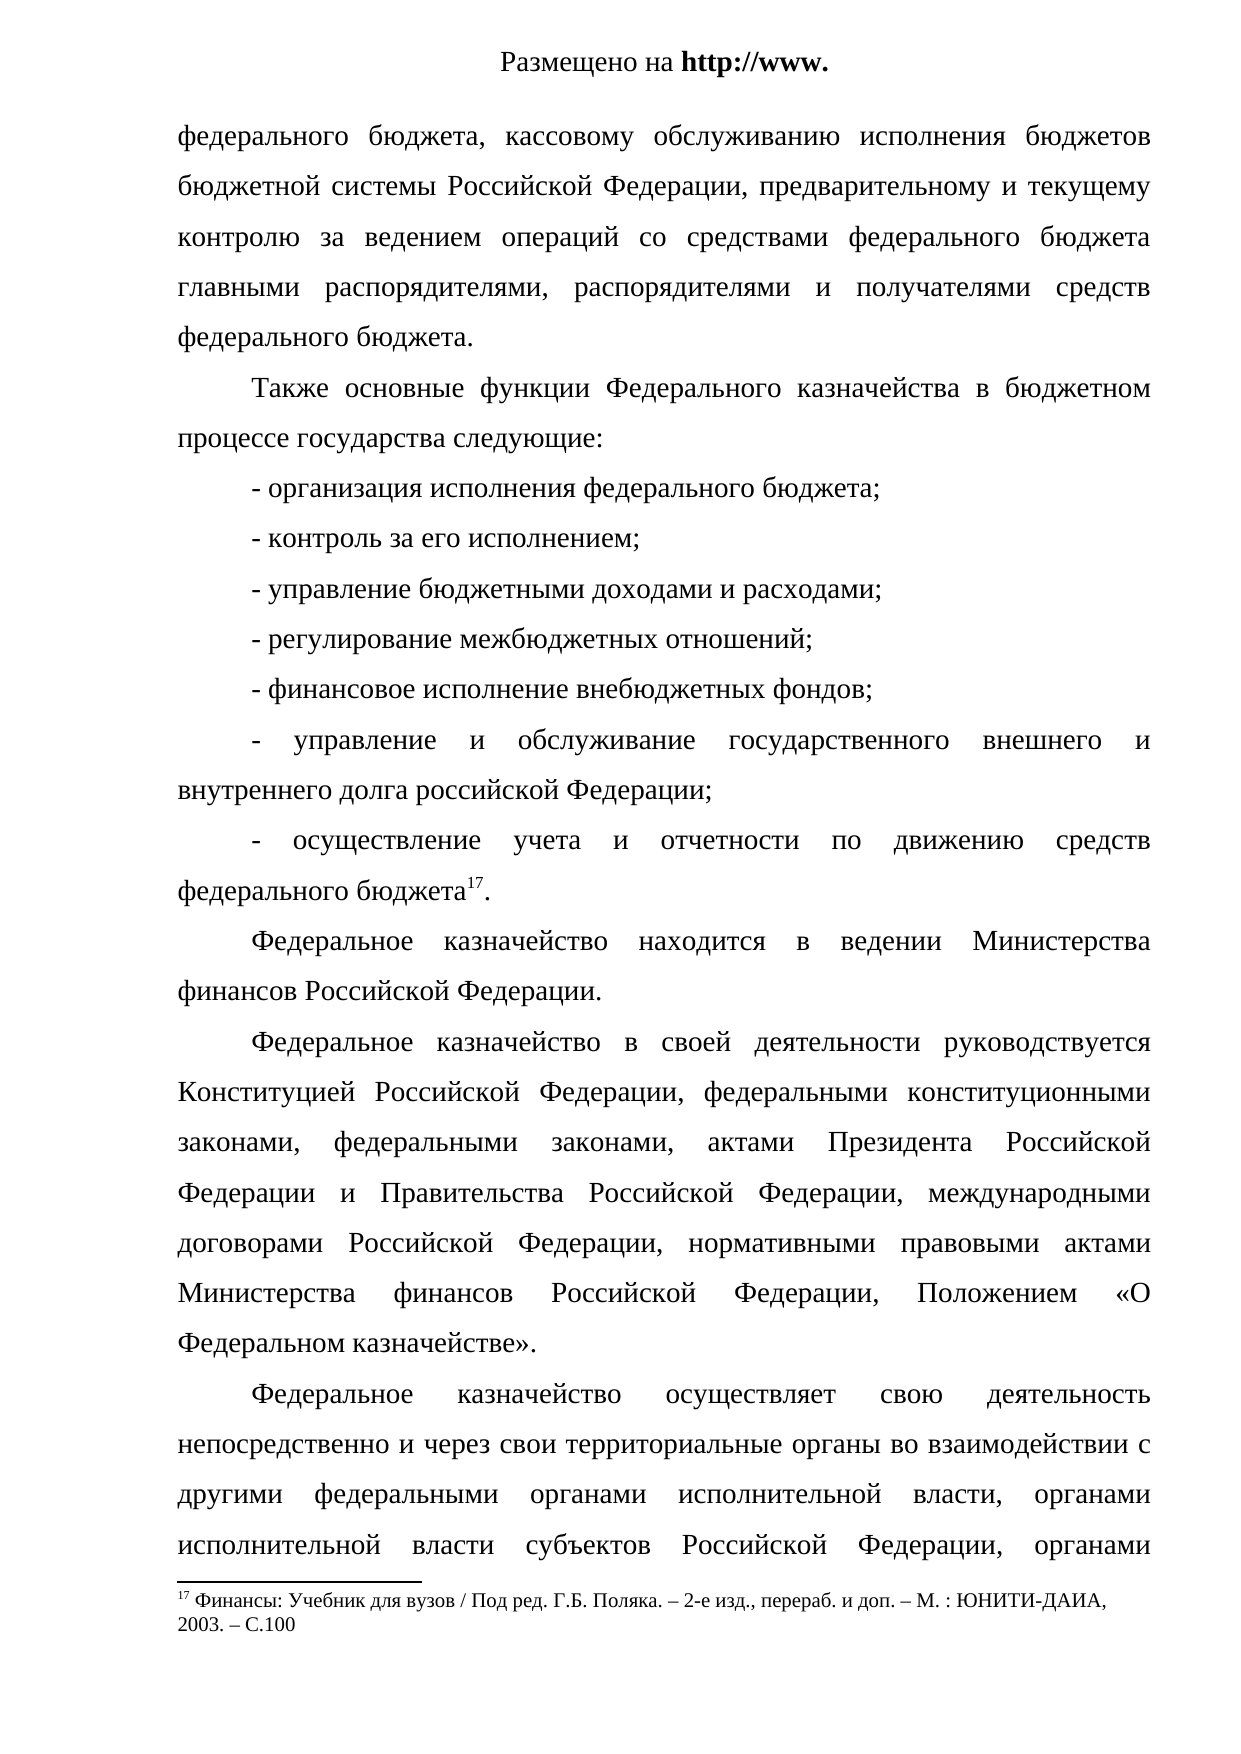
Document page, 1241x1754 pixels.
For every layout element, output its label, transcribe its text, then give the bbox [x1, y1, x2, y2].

text - управление бюджетными доходами и расходами; [177, 571, 1152, 604]
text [177, 118, 1152, 353]
text - контроль за его исполнением; [177, 521, 1152, 554]
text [177, 1376, 1152, 1560]
text - финансовое исполнение внебюджетных фондов; [177, 672, 1152, 705]
text - регулирование межбюджетных отношений; [177, 621, 1152, 655]
text Федеральное казначейство в своей деятельности руководствуется Конституцией Российской Федерации, федеральными конституционными законами, федеральными законами, актами Президента Российской Федерации и Правительства Российской Федерации, международными договорами Российской Федерации, нормативными правовыми актами Министерства финансов Российской Федерации, Положением «О Федеральном казначействе». [177, 1024, 1152, 1359]
text Также основные функции Федерального казначейства в бюджетном процессе государства следующие: [177, 370, 1152, 453]
text - организация исполнения федерального бюджета; [177, 470, 1152, 504]
text Федеральное казначейство находится в ведении Министерства финансов Российской Федерации. [177, 923, 1152, 1007]
text - осуществление учета и отчетности по движению средств федерального бюджета. [177, 822, 1152, 906]
text - управление и обслуживание государственного внешнего и внутреннего долга российской Федерации; [177, 722, 1152, 806]
